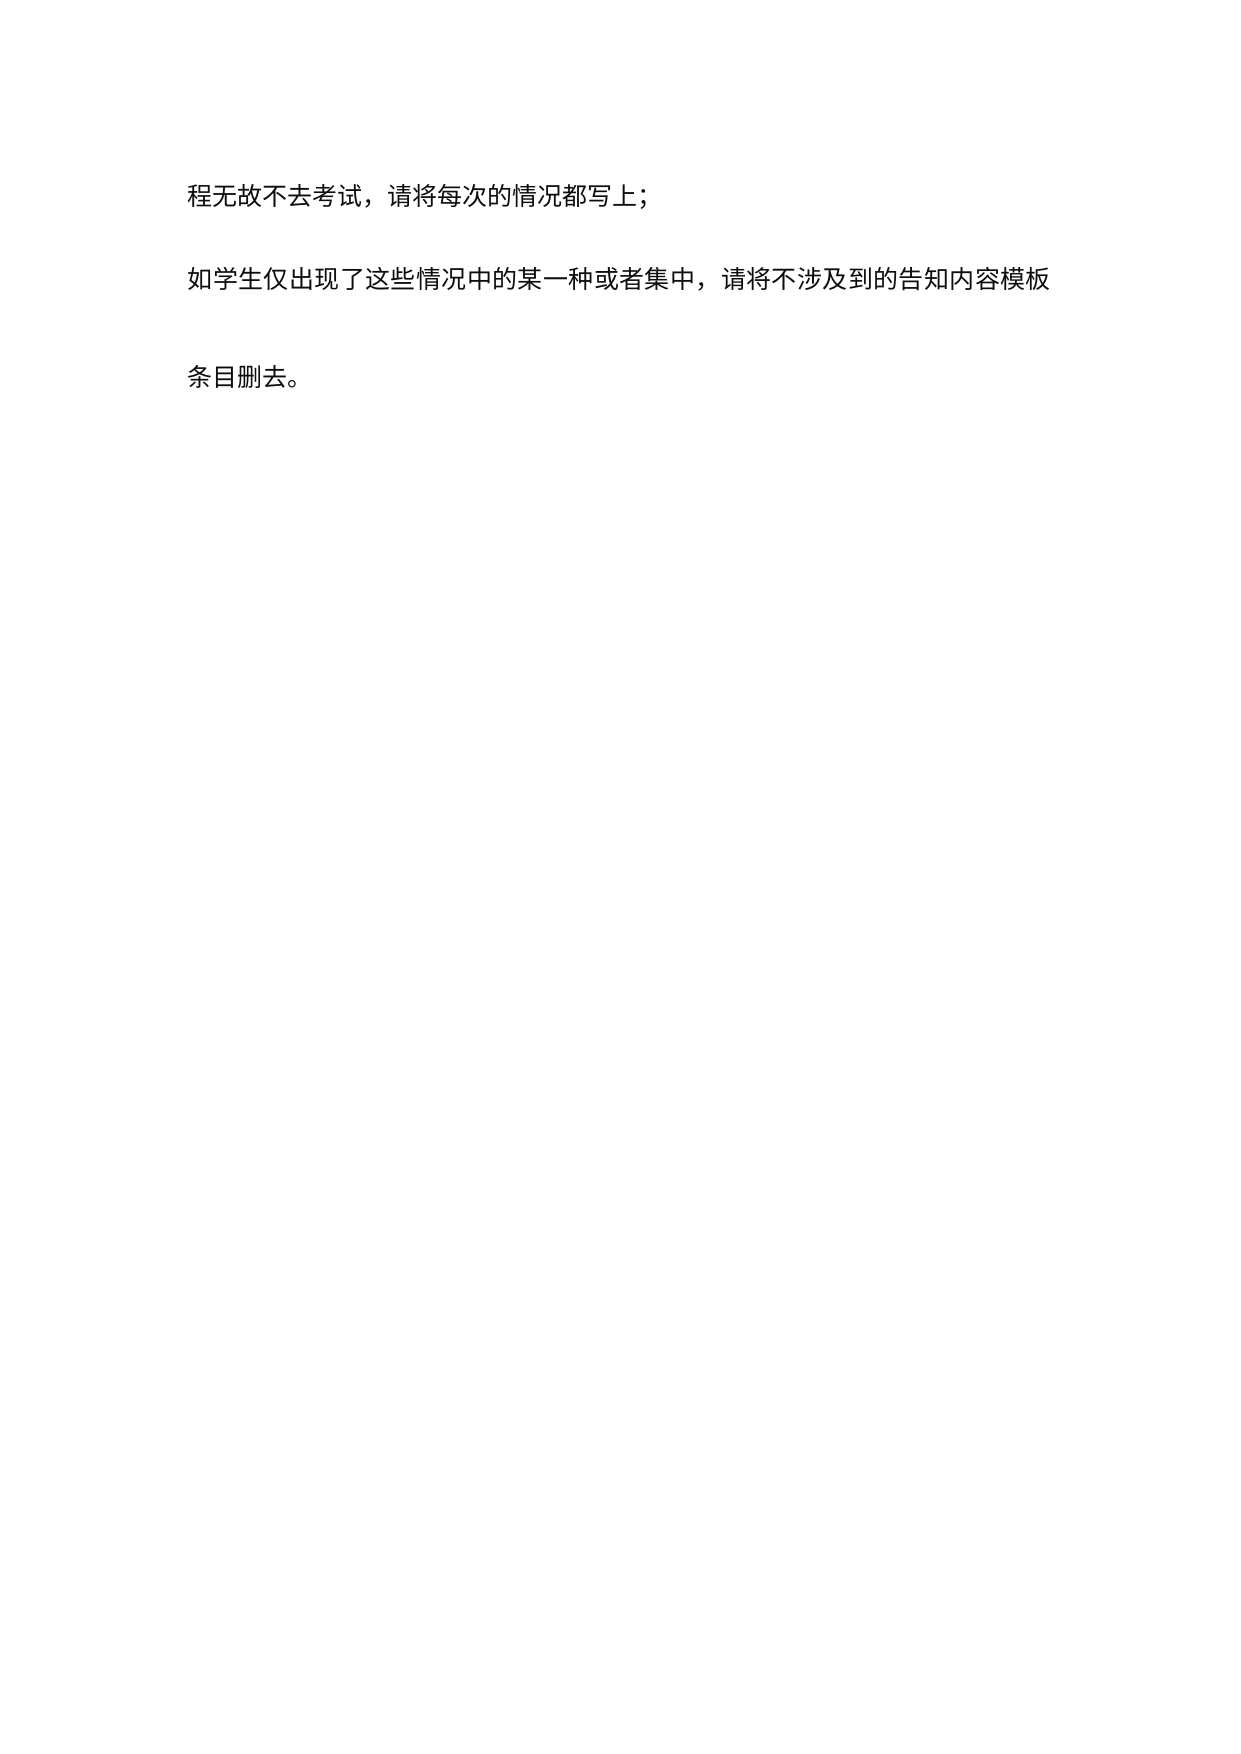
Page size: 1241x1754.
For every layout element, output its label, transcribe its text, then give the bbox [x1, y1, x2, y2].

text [187, 162, 1053, 227]
text 如学生仅出现了这些情况中的某一种或者集中，请将不涉及到的告知内容模板条目删去。 [187, 245, 1053, 408]
